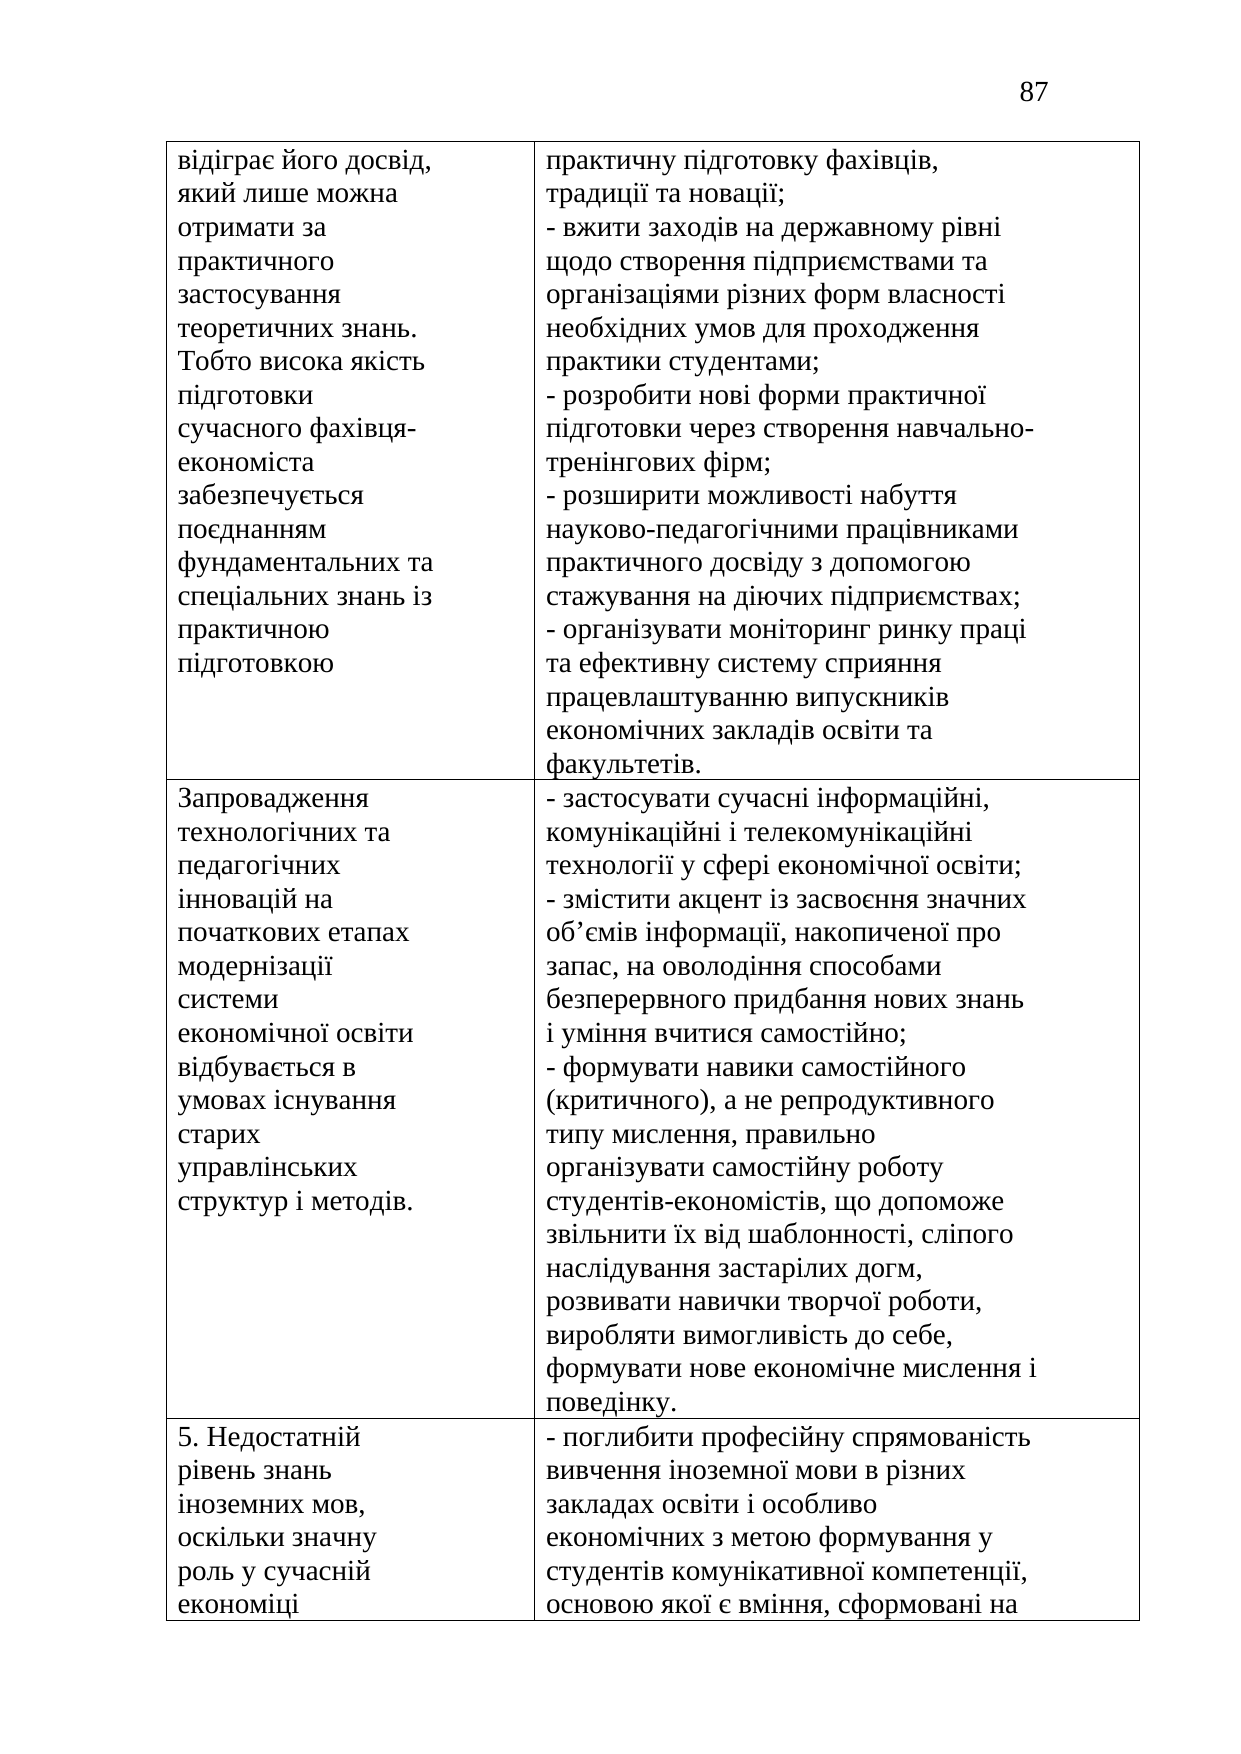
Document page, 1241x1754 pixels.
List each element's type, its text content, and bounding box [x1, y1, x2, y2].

table_cell - застосувати сучасні інформаційні, комунікаційні і телекомунікаційні технології у сфері економічної освіти; - змістити акцент із засвоєння значних об’ємів інформації, накопиченої про запас, на оволодіння способами безперервного придбання нових знань і уміння вчитися самостійно; - формувати навики самостійного (критичного), а не репродуктивного типу мислення, правильно організувати самостійну роботу студентів-економістів, що допоможе звільнити їх від шаблонності, сліпого наслідування застарілих догм, розвивати навички творчої роботи, виробляти вимогливість до себе, формувати нове економічне мислення і поведінку. [535, 780, 1139, 1418]
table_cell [535, 1419, 1139, 1620]
table_cell Запровадження технологічних та педагогічних інновацій на початкових етапах модернізації системи економічної освіти відбувається в умовах існування старих управлінських структур і методів. [167, 780, 534, 1418]
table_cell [167, 1419, 534, 1620]
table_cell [535, 142, 1139, 779]
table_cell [167, 142, 534, 779]
